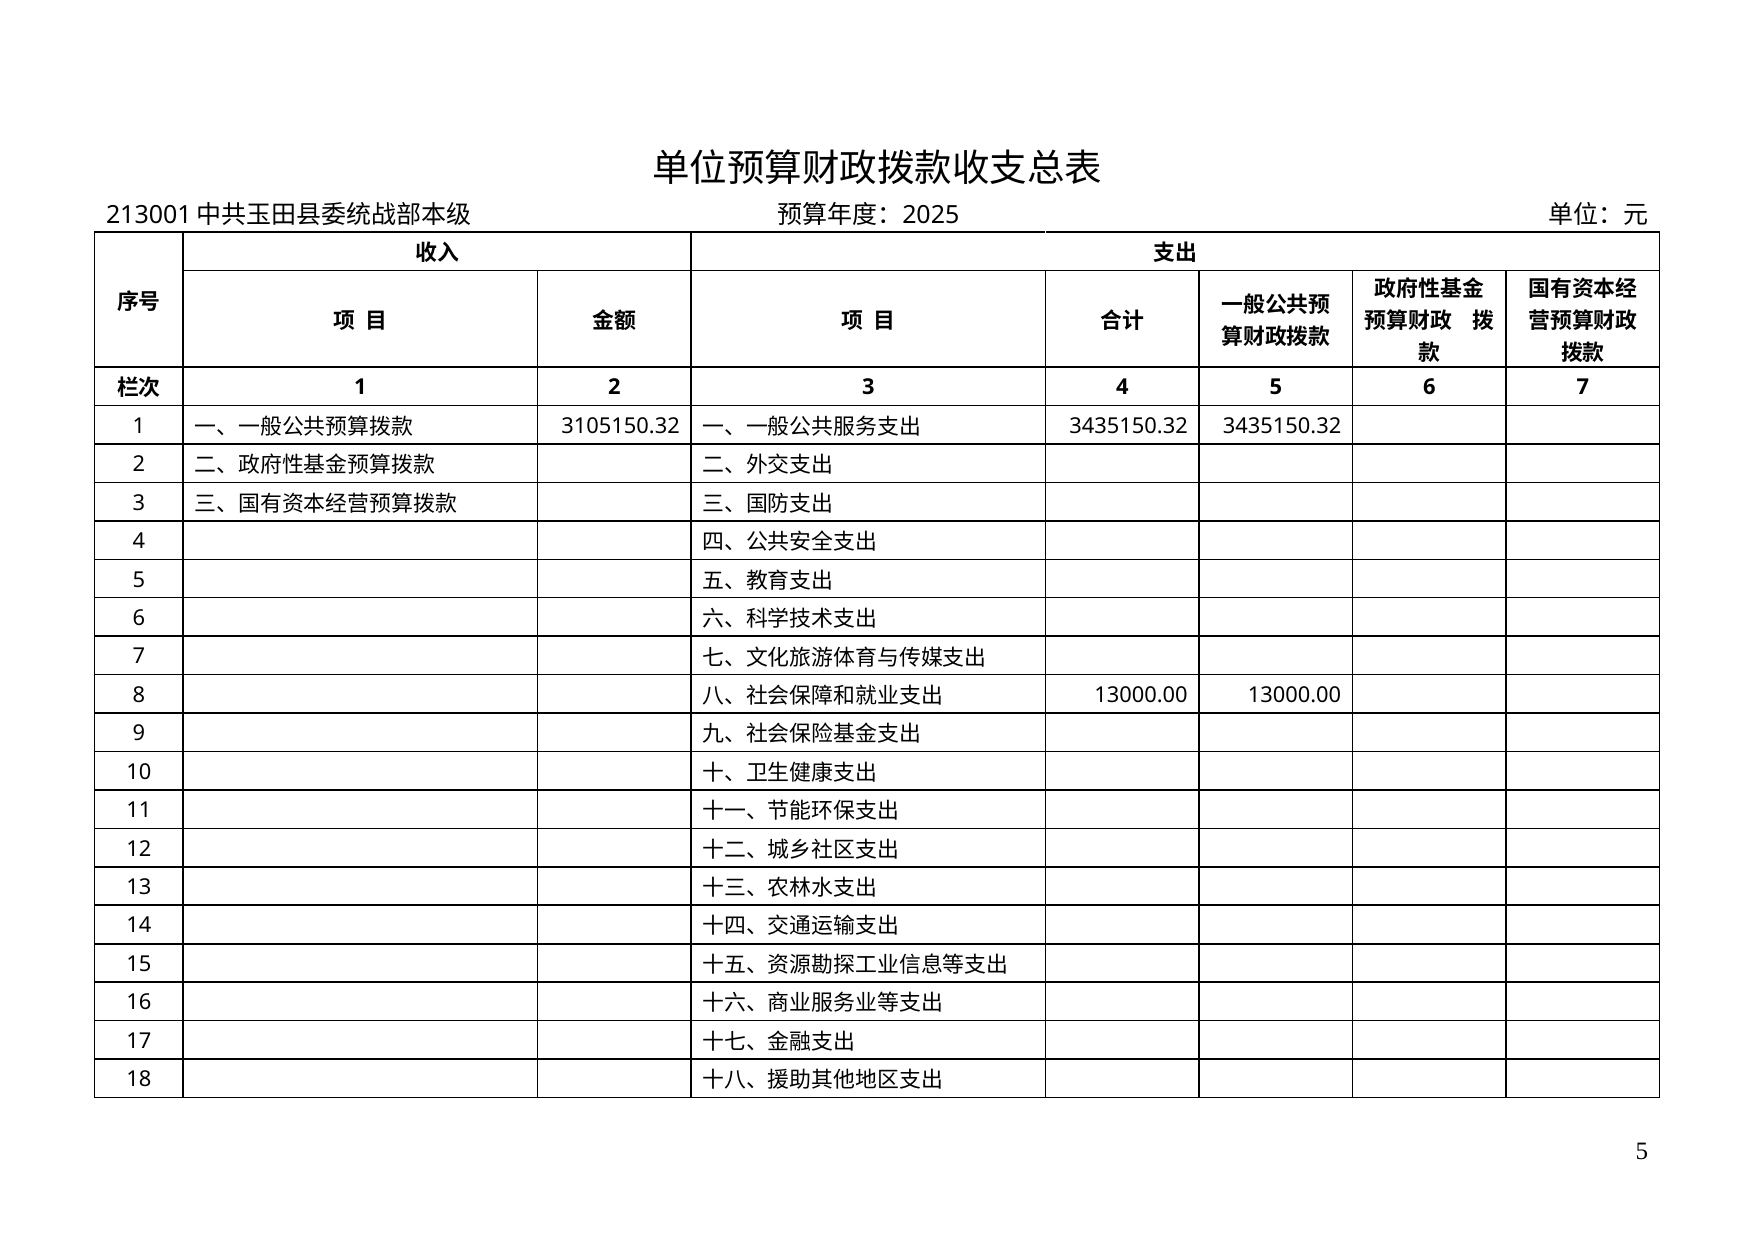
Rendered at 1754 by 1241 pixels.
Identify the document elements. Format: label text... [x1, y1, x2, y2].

table_cell 13 [95, 868, 182, 904]
table_cell [1353, 714, 1505, 751]
table_cell [1507, 714, 1659, 751]
table_cell 5 [95, 560, 182, 597]
table_cell 项 目 [184, 271, 537, 366]
table_cell [1507, 522, 1659, 558]
table_cell [1046, 445, 1198, 482]
table_cell 4 [1046, 368, 1198, 405]
table_cell 十一、节能环保支出 [692, 791, 1045, 827]
table_cell 金额 [538, 271, 690, 366]
table_cell 十五、资源勘探工业信息等支出 [692, 945, 1045, 981]
table_cell 6 [1353, 368, 1505, 405]
table_cell 八、社会保障和就业支出 [692, 675, 1045, 712]
table_cell [1353, 983, 1505, 1020]
table_cell 收入 [184, 233, 690, 270]
table_cell 3105150.32 [538, 406, 690, 443]
table_cell [184, 791, 537, 827]
table_cell 四、公共安全支出 [692, 522, 1045, 558]
table_cell 1 [184, 368, 537, 405]
table_cell 10 [95, 752, 182, 789]
table_cell [1353, 406, 1505, 443]
table_cell [1507, 791, 1659, 827]
table_cell [1353, 598, 1505, 635]
table_cell 十、卫生健康支出 [692, 752, 1045, 789]
table_cell [184, 637, 537, 674]
table_cell [538, 483, 690, 520]
table_cell [1200, 1060, 1352, 1097]
table_cell 1 [95, 406, 182, 443]
table_cell 2 [95, 445, 182, 482]
table_cell [1046, 791, 1198, 827]
table_cell [1200, 868, 1352, 904]
table_cell [184, 714, 537, 751]
table_cell [1046, 714, 1198, 751]
table_cell 合计 [1046, 271, 1198, 366]
table_cell [1200, 829, 1352, 866]
table_cell 一般公共预算财政拨款 [1200, 271, 1352, 366]
table_header 213001中共玉田县委统战部本级 [95, 195, 690, 231]
table_cell [1200, 983, 1352, 1020]
table_cell [538, 945, 690, 981]
table_cell [184, 868, 537, 904]
table_cell 17 [95, 1021, 182, 1058]
table_cell 一、一般公共预算拨款 [184, 406, 537, 443]
table_cell [1200, 598, 1352, 635]
table_cell [1507, 1021, 1659, 1058]
table_cell 4 [95, 522, 182, 558]
table_cell [1353, 906, 1505, 943]
table_cell [184, 906, 537, 943]
table_cell [1353, 791, 1505, 827]
table_cell [538, 637, 690, 674]
table_cell [1046, 637, 1198, 674]
table_cell 政府性基金预算财政 拨款 [1353, 271, 1505, 366]
table_cell [1200, 483, 1352, 520]
table_cell 五、教育支出 [692, 560, 1045, 597]
table_cell 十六、商业服务业等支出 [692, 983, 1045, 1020]
table_cell 项 目 [692, 271, 1045, 366]
table_cell [184, 829, 537, 866]
table_cell [1353, 752, 1505, 789]
table_cell 7 [1507, 368, 1659, 405]
table_cell 12 [95, 829, 182, 866]
table_cell 七、文化旅游体育与传媒支出 [692, 637, 1045, 674]
table_cell [1200, 714, 1352, 751]
table_cell [1200, 791, 1352, 827]
table_cell [1353, 483, 1505, 520]
table_cell [1353, 1060, 1505, 1097]
table_cell [538, 906, 690, 943]
table_cell [538, 560, 690, 597]
table_cell [1353, 637, 1505, 674]
table_cell 六、科学技术支出 [692, 598, 1045, 635]
table_cell [1507, 868, 1659, 904]
table_cell [538, 445, 690, 482]
table_cell [1507, 560, 1659, 597]
table_cell 二、外交支出 [692, 445, 1045, 482]
table_cell [1507, 1060, 1659, 1097]
table_cell [1046, 906, 1198, 943]
table_cell [1507, 752, 1659, 789]
table_cell [1200, 752, 1352, 789]
table_cell [184, 983, 537, 1020]
table_cell 三、国防支出 [692, 483, 1045, 520]
table_cell 14 [95, 906, 182, 943]
table_cell 3435150.32 [1046, 406, 1198, 443]
table_cell 一、一般公共服务支出 [692, 406, 1045, 443]
table_cell [1046, 560, 1198, 597]
table_cell 栏次 [95, 368, 182, 405]
table_cell [1507, 406, 1659, 443]
table_cell [538, 1021, 690, 1058]
table_cell 支出 [692, 233, 1659, 270]
table_cell 18 [95, 1060, 182, 1097]
table_cell [538, 522, 690, 558]
table_cell 7 [95, 637, 182, 674]
table_cell [1353, 560, 1505, 597]
table_cell 十四、交通运输支出 [692, 906, 1045, 943]
table_cell 13000.00 [1200, 675, 1352, 712]
table_header 单位：元 [1046, 195, 1659, 231]
table_cell [184, 560, 537, 597]
table_cell [1200, 1021, 1352, 1058]
table_cell [538, 598, 690, 635]
table_cell 8 [95, 675, 182, 712]
table_cell 3435150.32 [1200, 406, 1352, 443]
table_cell 十二、城乡社区支出 [692, 829, 1045, 866]
table_cell 十三、农林水支出 [692, 868, 1045, 904]
table_cell 13000.00 [1046, 675, 1198, 712]
table_cell [1353, 1021, 1505, 1058]
table_cell [1046, 1060, 1198, 1097]
table_cell [184, 522, 537, 558]
table_cell [184, 1021, 537, 1058]
table_cell [1046, 483, 1198, 520]
table_cell 九、社会保险基金支出 [692, 714, 1045, 751]
table_cell [538, 1060, 690, 1097]
table_cell 5 [1200, 368, 1352, 405]
table_cell 3 [692, 368, 1045, 405]
table_cell [1507, 637, 1659, 674]
table_header 预算年度：2025 [692, 195, 1045, 231]
table_cell [1353, 675, 1505, 712]
table_cell [1046, 983, 1198, 1020]
table_cell [1046, 598, 1198, 635]
table_cell [1046, 868, 1198, 904]
table_cell [538, 983, 690, 1020]
table_cell [184, 752, 537, 789]
table_cell 11 [95, 791, 182, 827]
table_cell 十八、援助其他地区支出 [692, 1060, 1045, 1097]
table_cell [1046, 522, 1198, 558]
table_cell [538, 868, 690, 904]
table_cell [1507, 906, 1659, 943]
table_cell [1046, 829, 1198, 866]
table_cell [1507, 598, 1659, 635]
table_cell 国有资本经营预算财政拨款 [1507, 271, 1659, 366]
table_cell [1046, 1021, 1198, 1058]
table_cell 9 [95, 714, 182, 751]
table_cell [1200, 445, 1352, 482]
table_cell [538, 829, 690, 866]
table_cell [184, 598, 537, 635]
table_cell [1507, 983, 1659, 1020]
table_cell [538, 791, 690, 827]
table_cell [184, 945, 537, 981]
table_cell [1507, 445, 1659, 482]
table_cell [1507, 675, 1659, 712]
table_cell [1353, 522, 1505, 558]
table_cell [1046, 945, 1198, 981]
table_cell [1353, 829, 1505, 866]
table_cell 二、政府性基金预算拨款 [184, 445, 537, 482]
table_cell [1507, 945, 1659, 981]
table_cell [1200, 560, 1352, 597]
table_cell [1353, 445, 1505, 482]
table_cell 2 [538, 368, 690, 405]
table_cell [1046, 752, 1198, 789]
table_cell [1200, 637, 1352, 674]
table_cell [184, 1060, 537, 1097]
table_cell [538, 714, 690, 751]
table_cell 3 [95, 483, 182, 520]
table_cell 6 [95, 598, 182, 635]
table_cell [1200, 945, 1352, 981]
table_cell 三、国有资本经营预算拨款 [184, 483, 537, 520]
table_cell [538, 675, 690, 712]
table_cell 16 [95, 983, 182, 1020]
table_cell [538, 752, 690, 789]
table_cell 序号 [95, 233, 182, 366]
table_cell [1507, 483, 1659, 520]
table_cell 十七、金融支出 [692, 1021, 1045, 1058]
table_cell [1200, 522, 1352, 558]
table_cell [1353, 945, 1505, 981]
table_cell [1353, 868, 1505, 904]
text 单位预算财政拨款收支总表 [106, 142, 1648, 193]
table_cell 15 [95, 945, 182, 981]
table_cell [184, 675, 537, 712]
table_cell [1507, 829, 1659, 866]
table_cell [1200, 906, 1352, 943]
